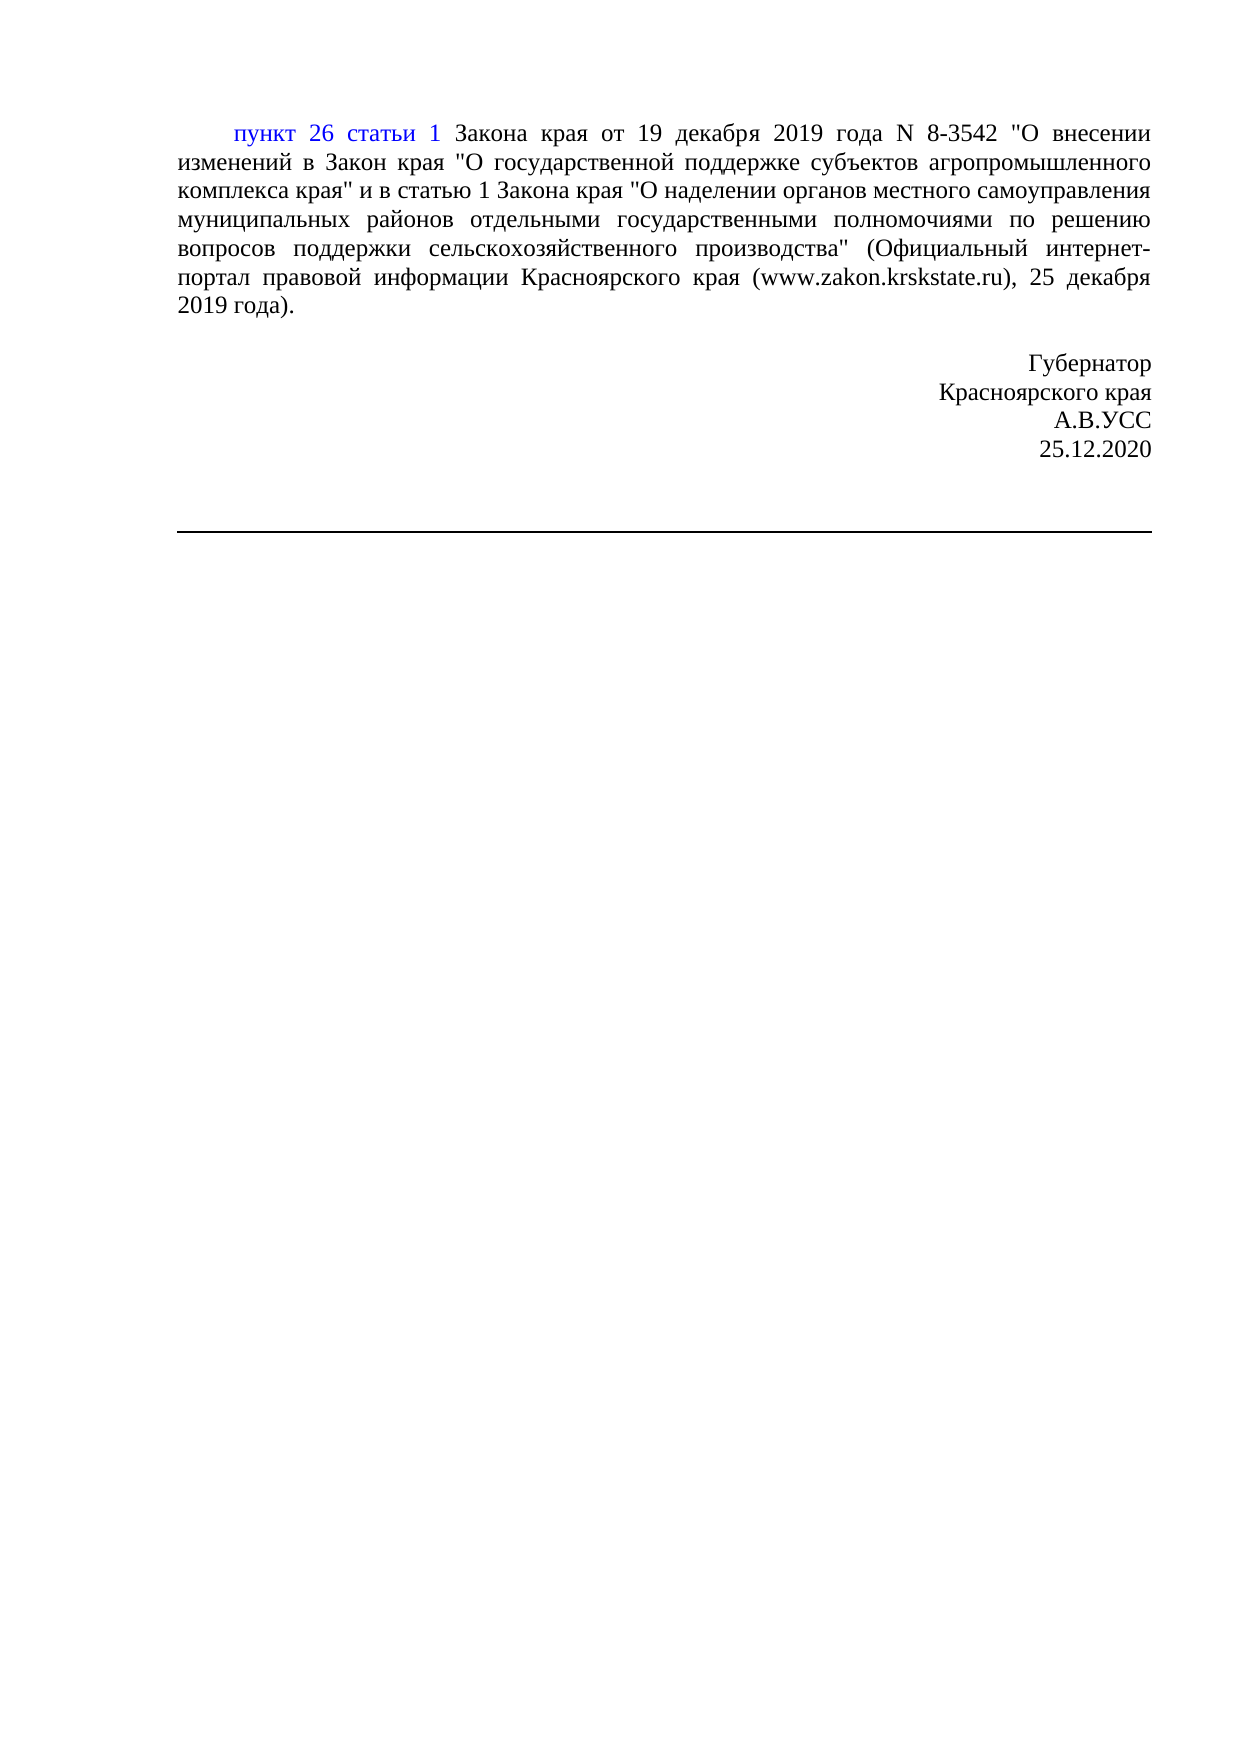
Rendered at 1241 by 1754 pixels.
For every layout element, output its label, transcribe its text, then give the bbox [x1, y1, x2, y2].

text 25.12.2020 [177, 434, 1152, 463]
text пункт 26 статьи 1 Закона края от 19 декабря 2019 года N 8-3542 "О внесении изменений в Закон края "О государственной поддержке субъектов агропромышленного комплекса края" и в статью 1 Закона края "О наделении органов местного самоуправления муниципальных районов отдельными государственными полномочиями по решению вопросов поддержки сельскохозяйственного производства" (Официальный интернет-портал правовой информации Красноярского края (www.zakon.krskstate.ru), 25 декабря 2019 года). [177, 118, 1152, 319]
text Губернатор [177, 348, 1152, 377]
text Красноярского края [177, 377, 1152, 406]
text А.В.УСС [177, 406, 1152, 434]
